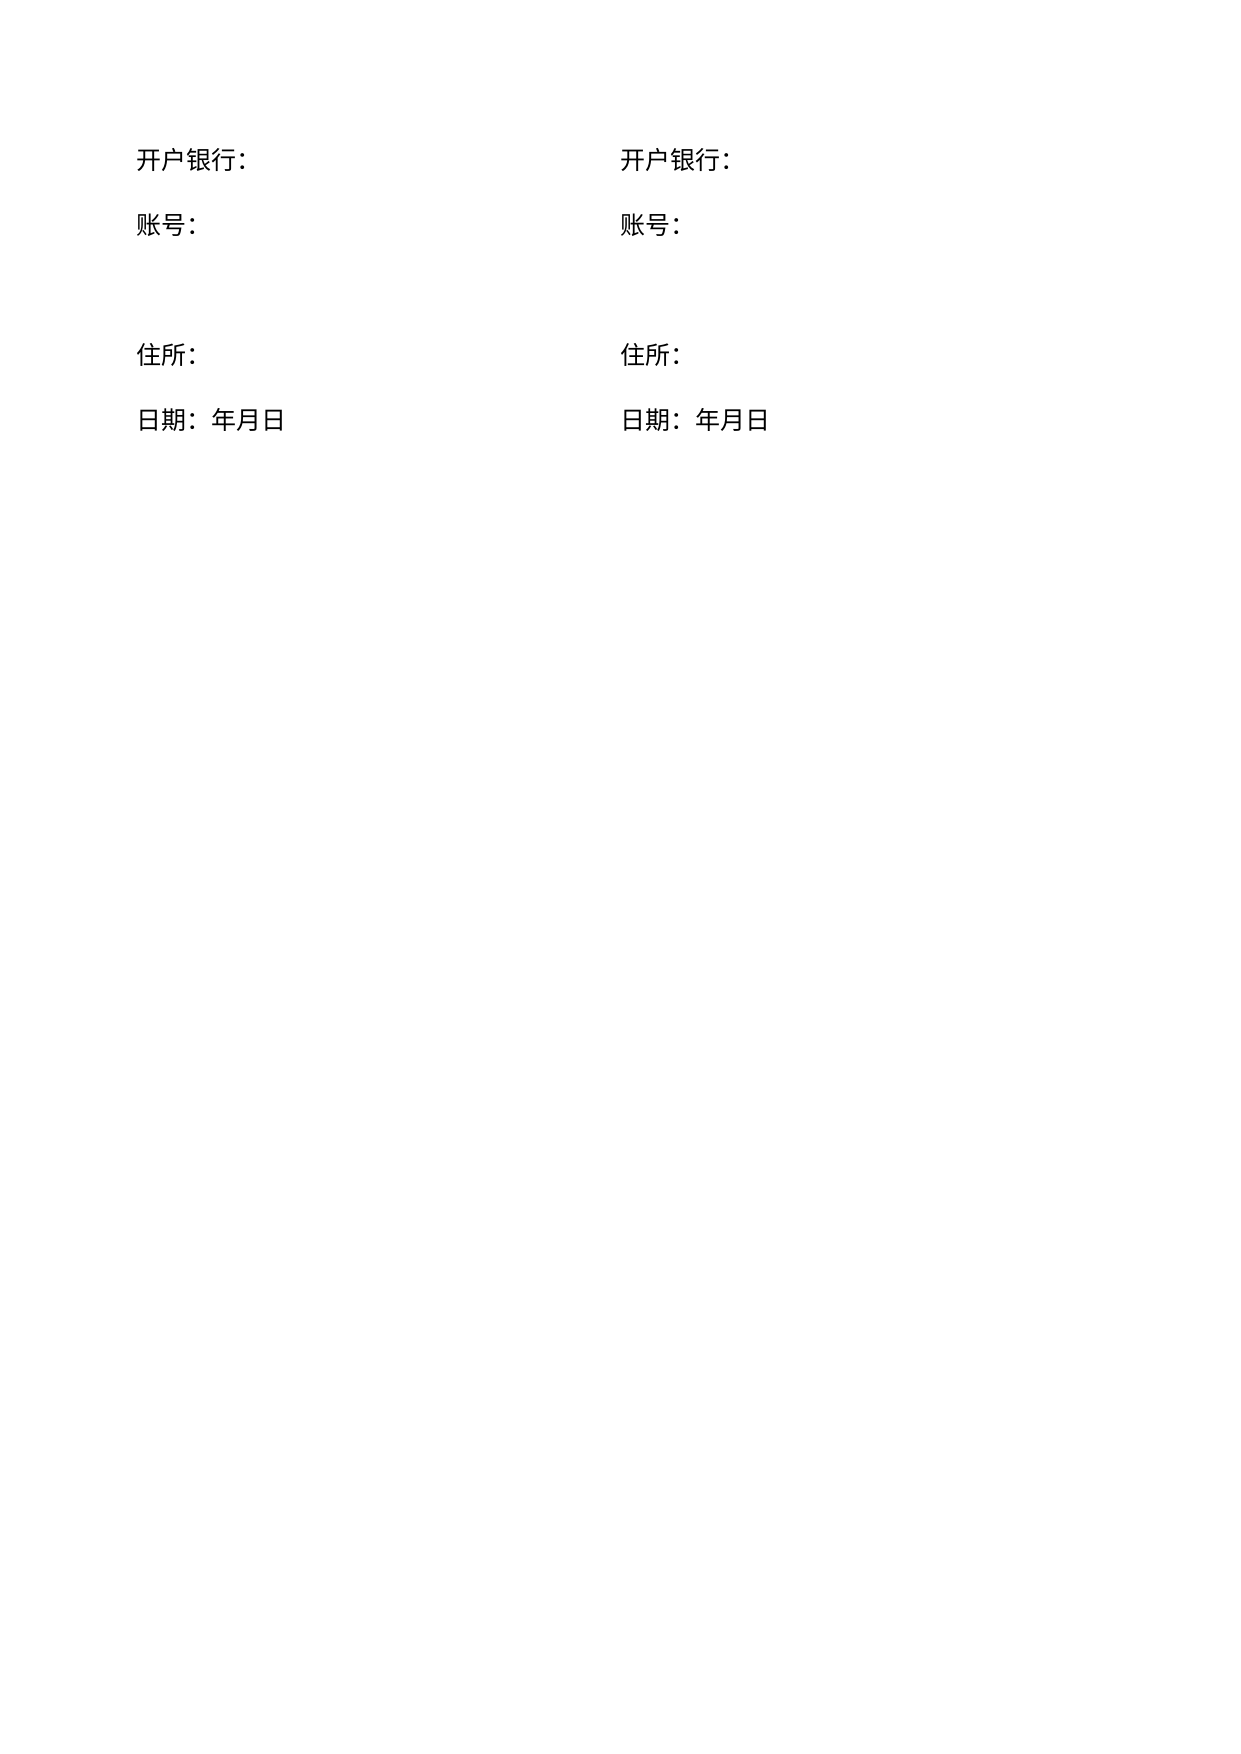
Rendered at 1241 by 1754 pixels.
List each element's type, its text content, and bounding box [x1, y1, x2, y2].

table_cell 账号： [620, 191, 1104, 321]
table_cell 开户银行： [136, 126, 620, 191]
table_cell 开户银行： [620, 126, 1104, 191]
table_cell 住所： [620, 321, 1104, 386]
table_cell 住所： [136, 321, 620, 386]
table_cell 日期：年月日 [620, 386, 1104, 451]
table_cell 日期：年月日 [136, 386, 620, 451]
table_cell 账号： [136, 191, 620, 321]
